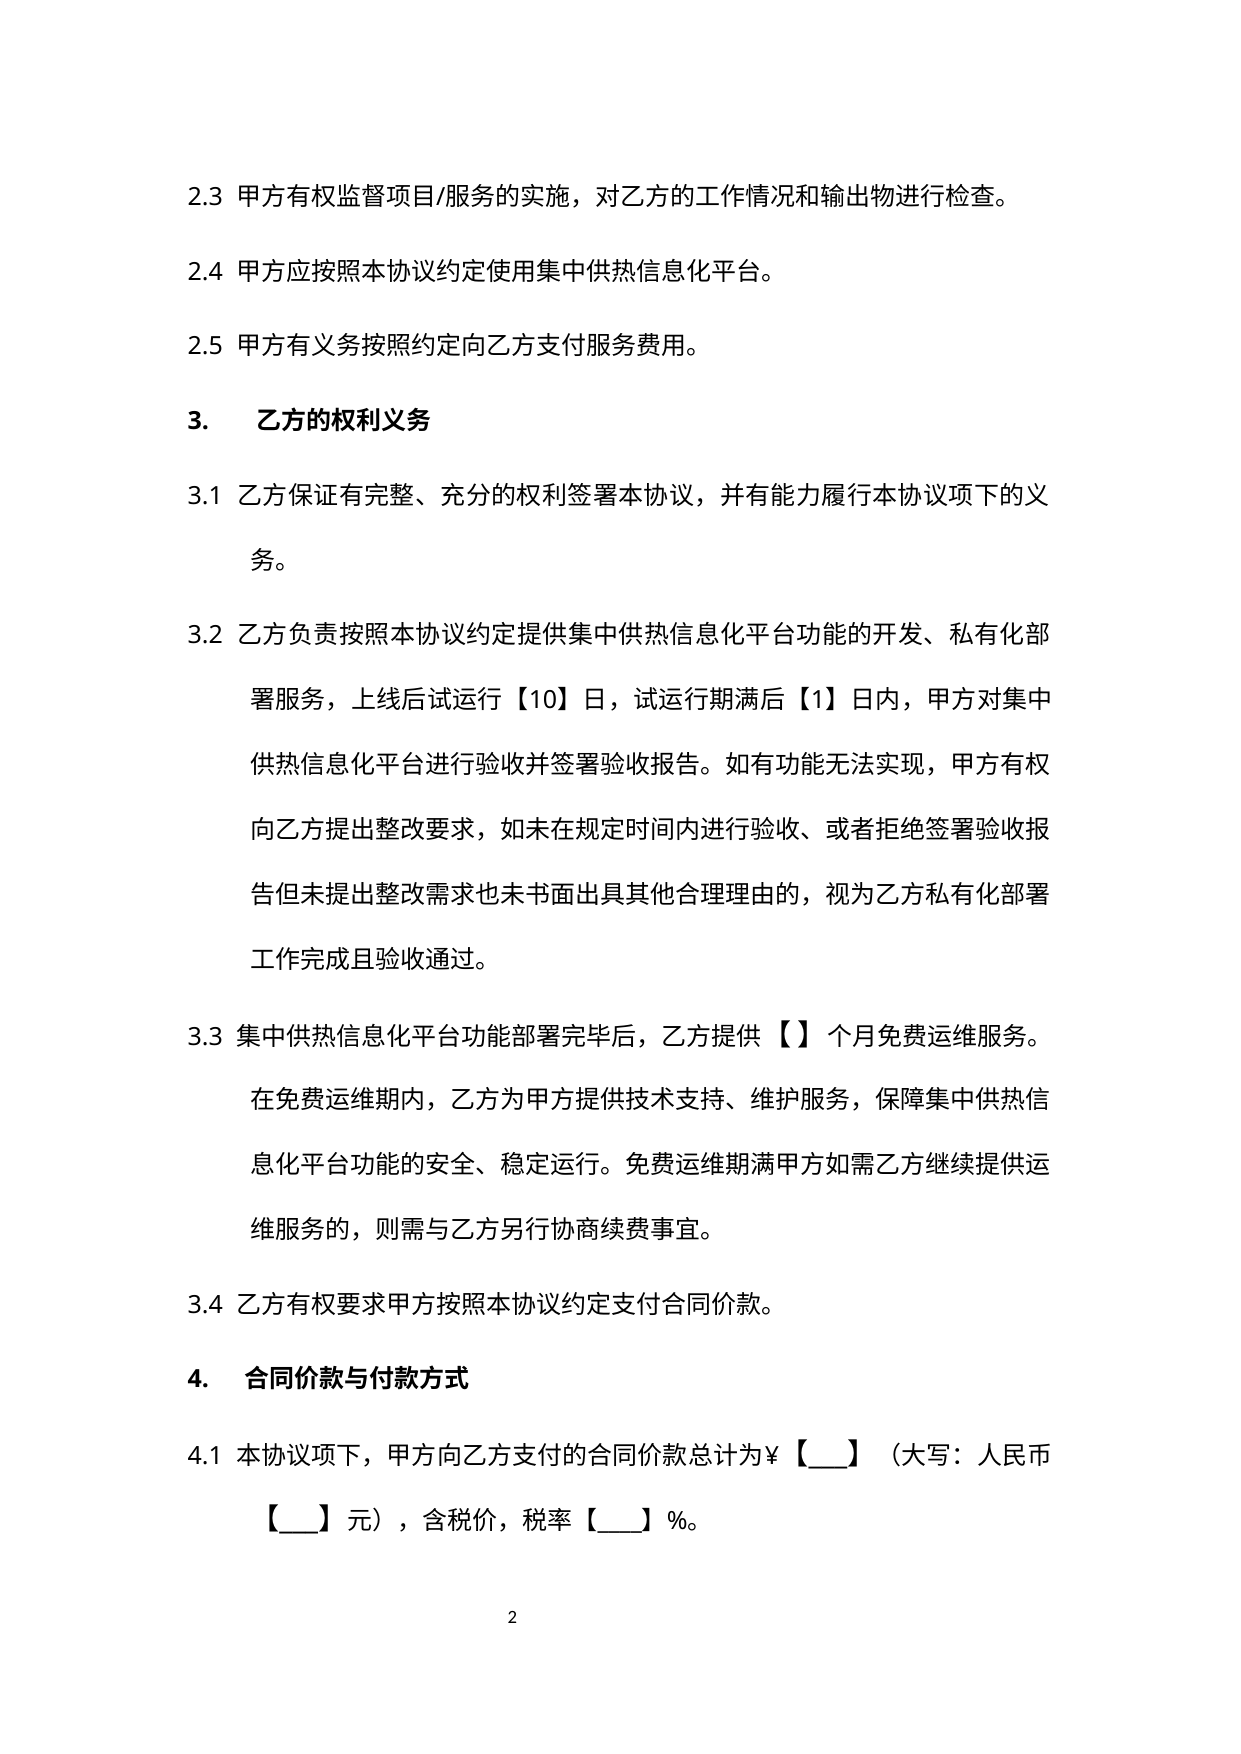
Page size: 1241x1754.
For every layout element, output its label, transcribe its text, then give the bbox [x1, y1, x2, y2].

text 3.3 集中供热信息化平台功能部署完毕后，乙方提供【 】个月免费运维服务。在免费运维期内，乙方为甲方提供技术支持、维护服务，保障集中供热信息化平台功能的安全、稳定运行。免费运维期满甲方如需乙方继续提供运维服务的，则需与乙方另行协商续费事宜。 [187, 1000, 1053, 1260]
text 4.1 本协议项下，甲方向乙方支付的合同价款总计为¥【___】（大写：人民币【___】元），含税价，税率【____】%。 [187, 1419, 1053, 1549]
list 合同价款与付款方式 [187, 1344, 1053, 1409]
text 2.5 甲方有义务按照约定向乙方支付服务费用。 [187, 311, 1053, 376]
text 3.4 乙方有权要求甲方按照本协议约定支付合同价款。 [187, 1270, 1053, 1335]
text 2.3 甲方有权监督项目/服务的实施，对乙方的工作情况和输出物进行检查。 [187, 162, 1053, 227]
list 乙方的权利义务 [187, 386, 1053, 451]
text 2.4 甲方应按照本协议约定使用集中供热信息化平台。 [187, 237, 1053, 302]
text 3.2 乙方负责按照本协议约定提供集中供热信息化平台功能的开发、私有化部署服务，上线后试运行【10】日，试运行期满后【1】日内，甲方对集中供热信息化平台进行验收并签署验收报告。如有功能无法实现，甲方有权向乙方提出整改要求，如未在规定时间内进行验收、或者拒绝签署验收报告但未提出整改需求也未书面出具其他合理理由的，视为乙方私有化部署工作完成且验收通过。 [187, 600, 1053, 990]
text 3.1 乙方保证有完整、充分的权利签署本协议，并有能力履行本协议项下的义务。 [187, 461, 1053, 591]
